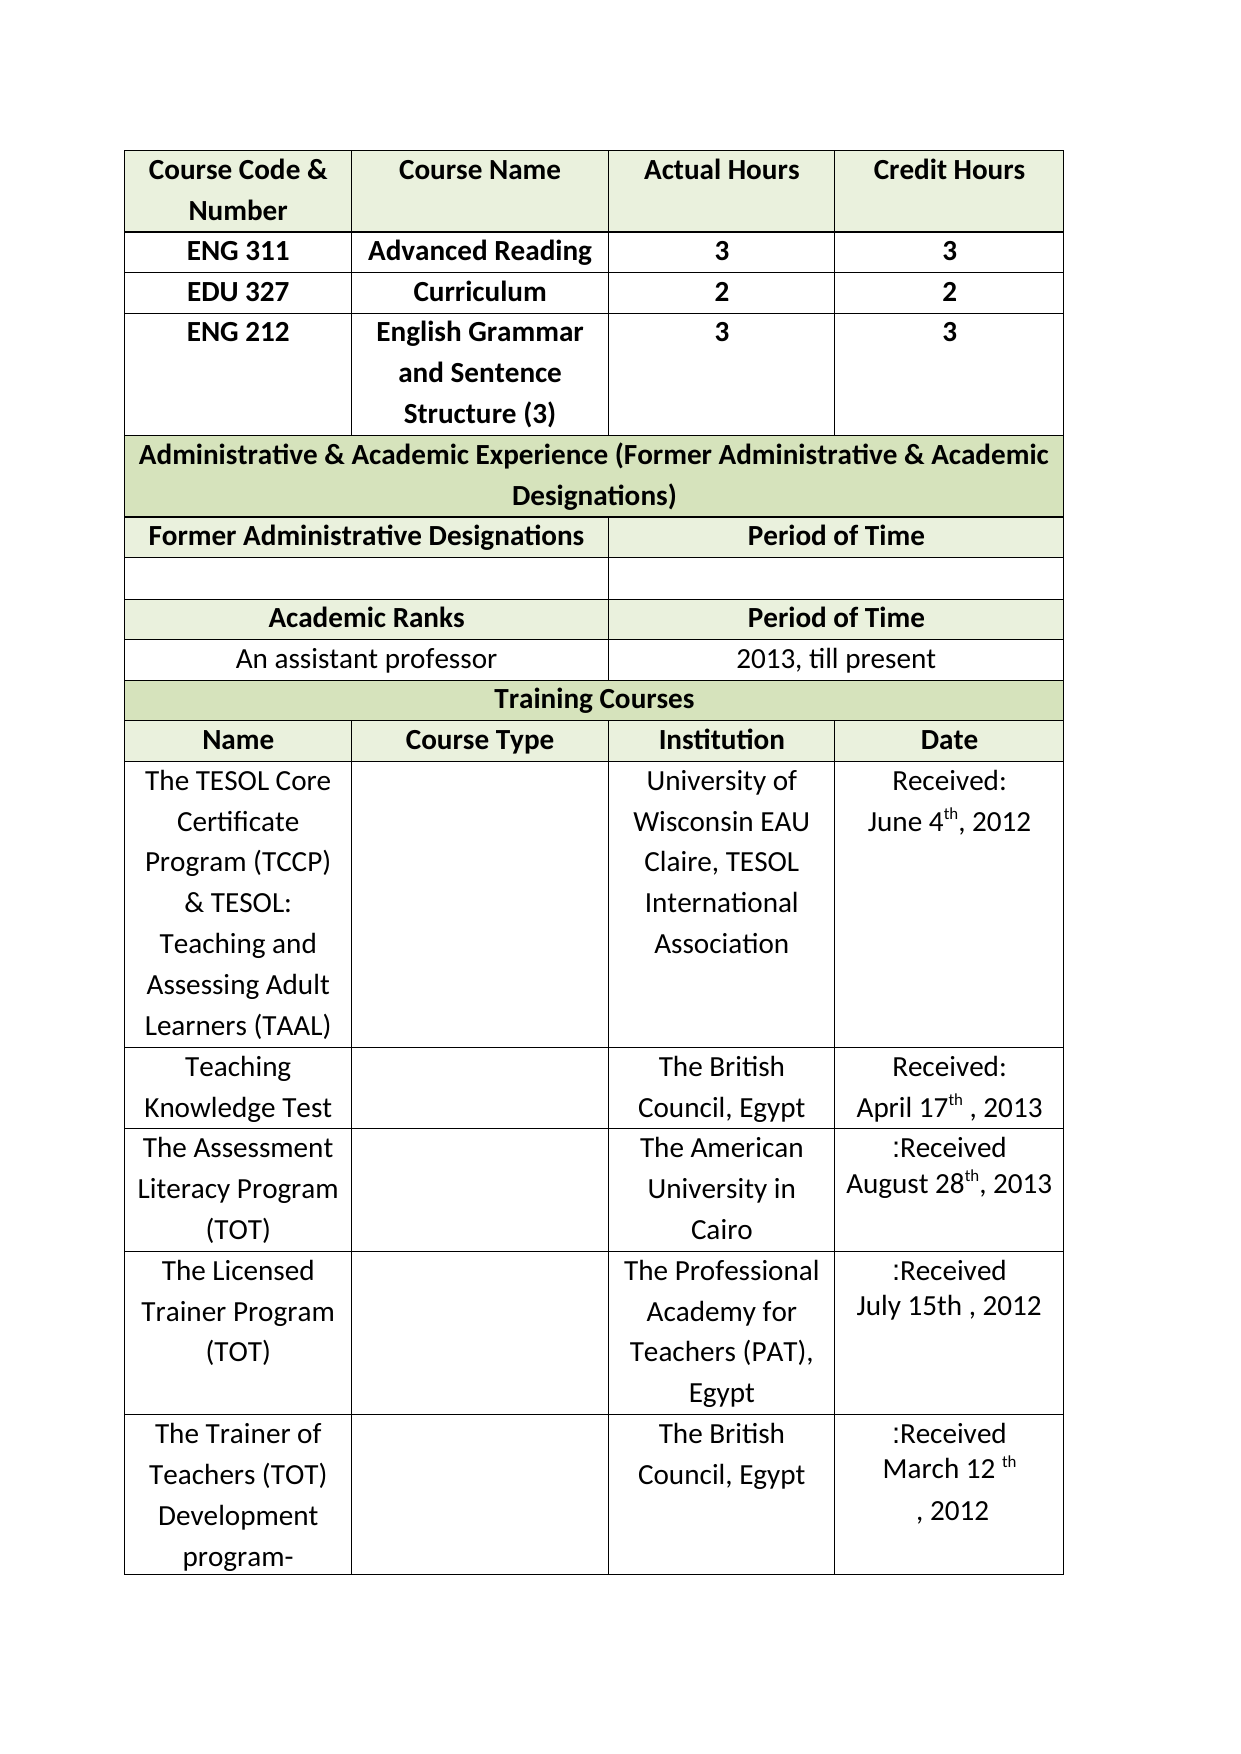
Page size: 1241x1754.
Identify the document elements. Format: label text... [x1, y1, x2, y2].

table_cell Advanced Reading [352, 233, 608, 272]
table_cell EDU 327 [125, 273, 351, 312]
table_cell The American University in Cairo [609, 1129, 834, 1251]
table_cell 3 [609, 314, 834, 435]
table_cell 3 [609, 233, 834, 272]
table_cell 3 [835, 314, 1063, 435]
table_cell [352, 1415, 608, 1573]
table_cell [352, 1252, 608, 1414]
table_cell Credit Hours [835, 151, 1063, 231]
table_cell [835, 1415, 1063, 1573]
table_cell Former Administrative Designations [125, 518, 608, 557]
table_cell The British Council, Egypt [609, 1048, 834, 1128]
table_cell The TESOL Core Certificate Program (TCCP) & TESOL: Teaching and Assessing Adult Learners (TAAL) [125, 762, 351, 1047]
table_cell Received: August 28th, 2013 [835, 1129, 1063, 1251]
table_cell Teaching Knowledge Test [125, 1048, 351, 1128]
table_cell Actual Hours [609, 151, 834, 231]
table_cell English Grammar and Sentence Structure (3) [352, 314, 608, 435]
table_cell Administrative & Academic Experience (Former Administrative & Academic Designations) [125, 436, 1063, 516]
table_cell [609, 558, 1063, 598]
table_cell Period of Time [609, 600, 1063, 639]
table_cell The Assessment Literacy Program (TOT) [125, 1129, 351, 1251]
table_cell Received: June 4th, 2012 [835, 762, 1063, 1047]
table_cell [125, 558, 608, 598]
table_cell [352, 1048, 608, 1128]
table_cell 2 [609, 273, 834, 312]
table_cell 2 [835, 273, 1063, 312]
table_cell [352, 1129, 608, 1251]
table_cell Course Type [352, 721, 608, 761]
table_cell [352, 762, 608, 1047]
table_cell Academic Ranks [125, 600, 608, 639]
table_cell University of Wisconsin EAU Claire, TESOL International Association [609, 762, 834, 1047]
table_cell Training Courses [125, 681, 1063, 720]
table_cell Curriculum [352, 273, 608, 312]
table_cell Institution [609, 721, 834, 761]
table_cell Course Name [352, 151, 608, 231]
table_cell Course Code & Number [125, 151, 351, 231]
table_cell The Professional Academy for Teachers (PAT), Egypt [609, 1252, 834, 1414]
table_cell Name [125, 721, 351, 761]
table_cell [609, 1415, 834, 1573]
table_cell ENG 212 [125, 314, 351, 435]
table_cell Received: July 15th , 2012 [835, 1252, 1063, 1414]
table_cell 3 [835, 233, 1063, 272]
table_cell ENG 311 [125, 233, 351, 272]
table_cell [125, 1415, 351, 1573]
table_cell Period of Time [609, 518, 1063, 557]
table_cell An assistant professor [125, 640, 608, 679]
table_cell Date [835, 721, 1063, 761]
table_cell 2013, till present [609, 640, 1063, 679]
table_cell The Licensed Trainer Program (TOT) [125, 1252, 351, 1414]
table_cell Received: April 17th , 2013 [835, 1048, 1063, 1128]
